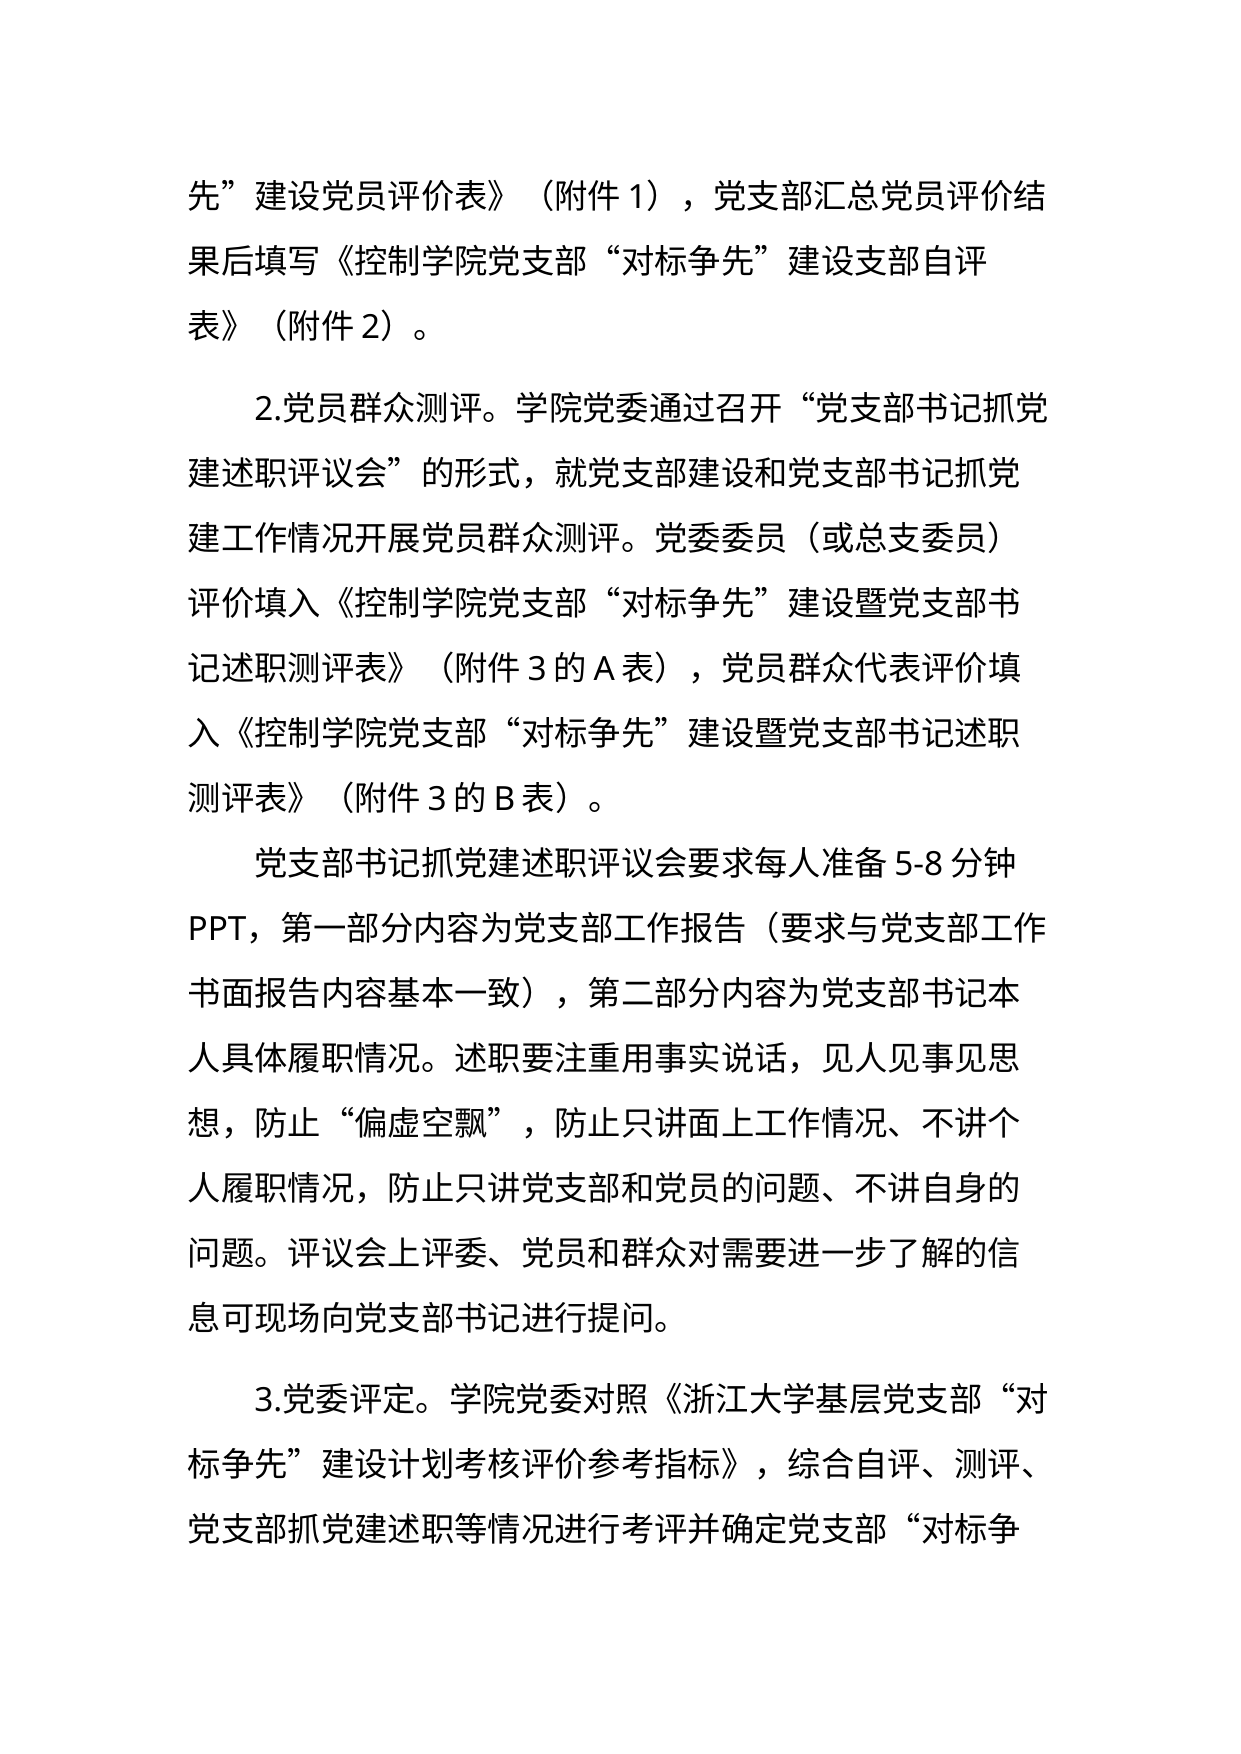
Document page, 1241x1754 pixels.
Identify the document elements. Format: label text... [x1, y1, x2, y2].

text 党支部书记抓党建述职评议会要求每人准备5-8分钟PPT，第一部分内容为党支部工作报告（要求与党支部工作书面报告内容基本一致），第二部分内容为党支部书记本人具体履职情况。述职要注重用事实说话，见人见事见思想，防止“偏虚空飘”，防止只讲面上工作情况、不讲个人履职情况，防止只讲党支部和党员的问题、不讲自身的问题。评议会上评委、党员和群众对需要进一步了解的信息可现场向党支部书记进行提问。 [187, 828, 1053, 1348]
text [187, 162, 1053, 357]
text 2.党员群众测评。学院党委通过召开“党支部书记抓党建述职评议会”的形式，就党支部建设和党支部书记抓党建工作情况开展党员群众测评。党委委员（或总支委员）评价填入《控制学院党支部“对标争先”建设暨党支部书记述职测评表》（附件3的A表），党员群众代表评价填入《控制学院党支部“对标争先”建设暨党支部书记述职测评表》（附件3的B表）。 [187, 373, 1053, 828]
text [187, 1364, 1053, 1559]
